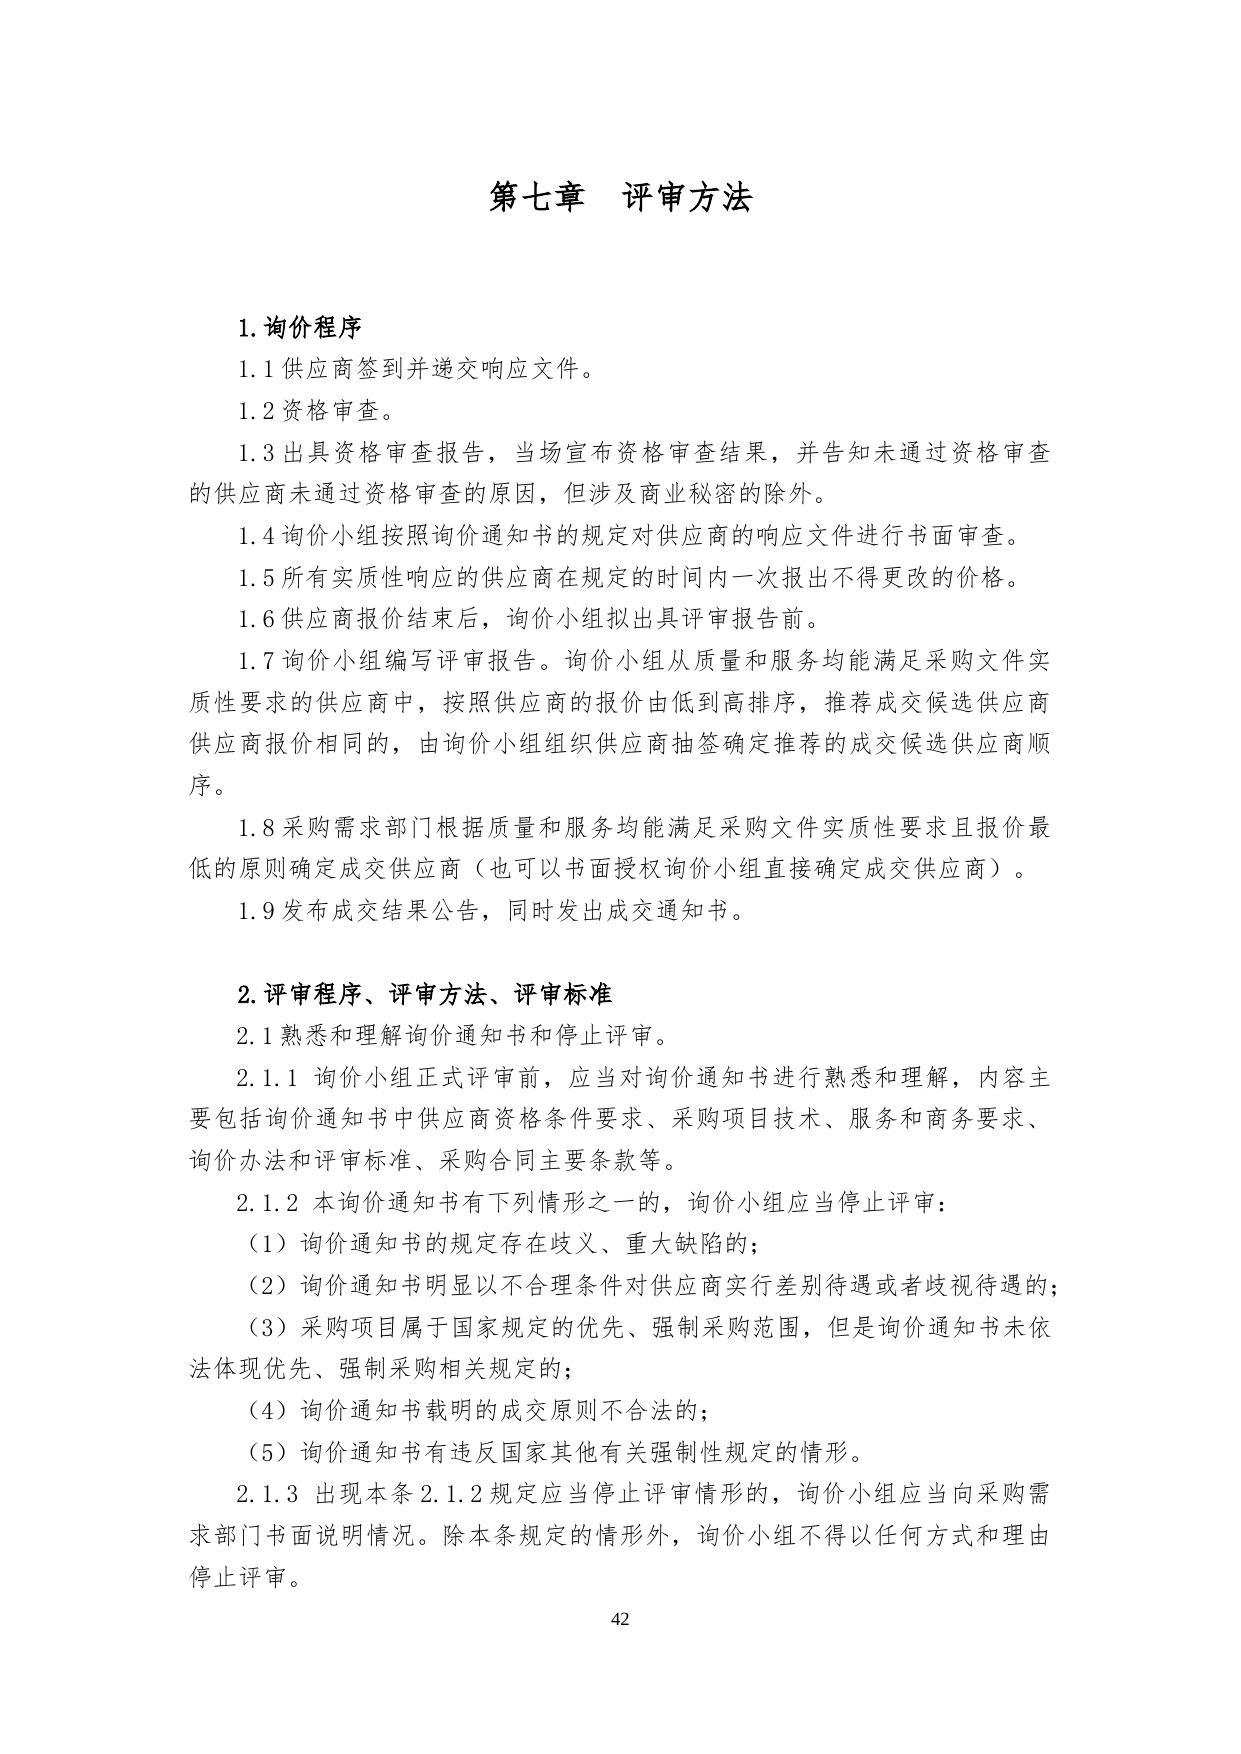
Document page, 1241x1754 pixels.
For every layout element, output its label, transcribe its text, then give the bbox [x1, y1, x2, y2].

text 1.4询价小组按照询价通知书的规定对供应商的响应文件进行书面审查。 [187, 511, 1053, 553]
subtitle 2.1.3 出现本条2.1.2规定应当停止评审情形的，询价小组应当向采购需求部门书面说明情况。除本条规定的情形外，询价小组不得以任何方式和理由停止评审。 [187, 1469, 1053, 1594]
subtitle 2.1.2 本询价通知书有下列情形之一的，询价小组应当停止评审： [187, 1178, 1053, 1219]
subtitle （2）询价通知书明显以不合理条件对供应商实行差别待遇或者歧视待遇的； [187, 1261, 1053, 1303]
subtitle （4）询价通知书载明的成交原则不合法的； [187, 1386, 1053, 1428]
subtitle （3）采购项目属于国家规定的优先、强制采购范围，但是询价通知书未依法体现优先、强制采购相关规定的； [187, 1303, 1053, 1386]
text 1.9发布成交结果公告，同时发出成交通知书。 [187, 886, 1053, 928]
text 1.3出具资格审查报告，当场宣布资格审查结果，并告知未通过资格审查的供应商未通过资格审查的原因，但涉及商业秘密的除外。 [187, 428, 1053, 511]
subtitle 2.1.1 询价小组正式评审前，应当对询价通知书进行熟悉和理解，内容主要包括询价通知书中供应商资格条件要求、采购项目技术、服务和商务要求、询价办法和评审标准、采购合同主要条款等。 [187, 1053, 1053, 1178]
text 1.5所有实质性响应的供应商在规定的时间内一次报出不得更改的价格。 [187, 553, 1053, 594]
title 第七章 评审方法 [187, 175, 1053, 213]
text 1.1供应商签到并递交响应文件。 [187, 344, 1053, 386]
text 1.询价程序 [187, 303, 1053, 344]
subtitle 2.1熟悉和理解询价通知书和停止评审。 [187, 1011, 1053, 1053]
text 1.7询价小组编写评审报告。询价小组从质量和服务均能满足采购文件实质性要求的供应商中，按照供应商的报价由低到高排序，推荐成交候选供应商。供应商报价相同的，由询价小组组织供应商抽签确定推荐的成交候选供应商顺序。 [187, 636, 1053, 803]
subtitle （5）询价通知书有违反国家其他有关强制性规定的情形。 [187, 1428, 1053, 1469]
text 2.评审程序、评审方法、评审标准 [187, 969, 1053, 1011]
text 1.6供应商报价结束后，询价小组拟出具评审报告前。 [187, 594, 1053, 636]
text 1.2资格审查。 [187, 386, 1053, 428]
text 1.8采购需求部门根据质量和服务均能满足采购文件实质性要求且报价最低的原则确定成交供应商（也可以书面授权询价小组直接确定成交供应商）。 [187, 803, 1053, 886]
subtitle （1）询价通知书的规定存在歧义、重大缺陷的； [187, 1219, 1053, 1261]
